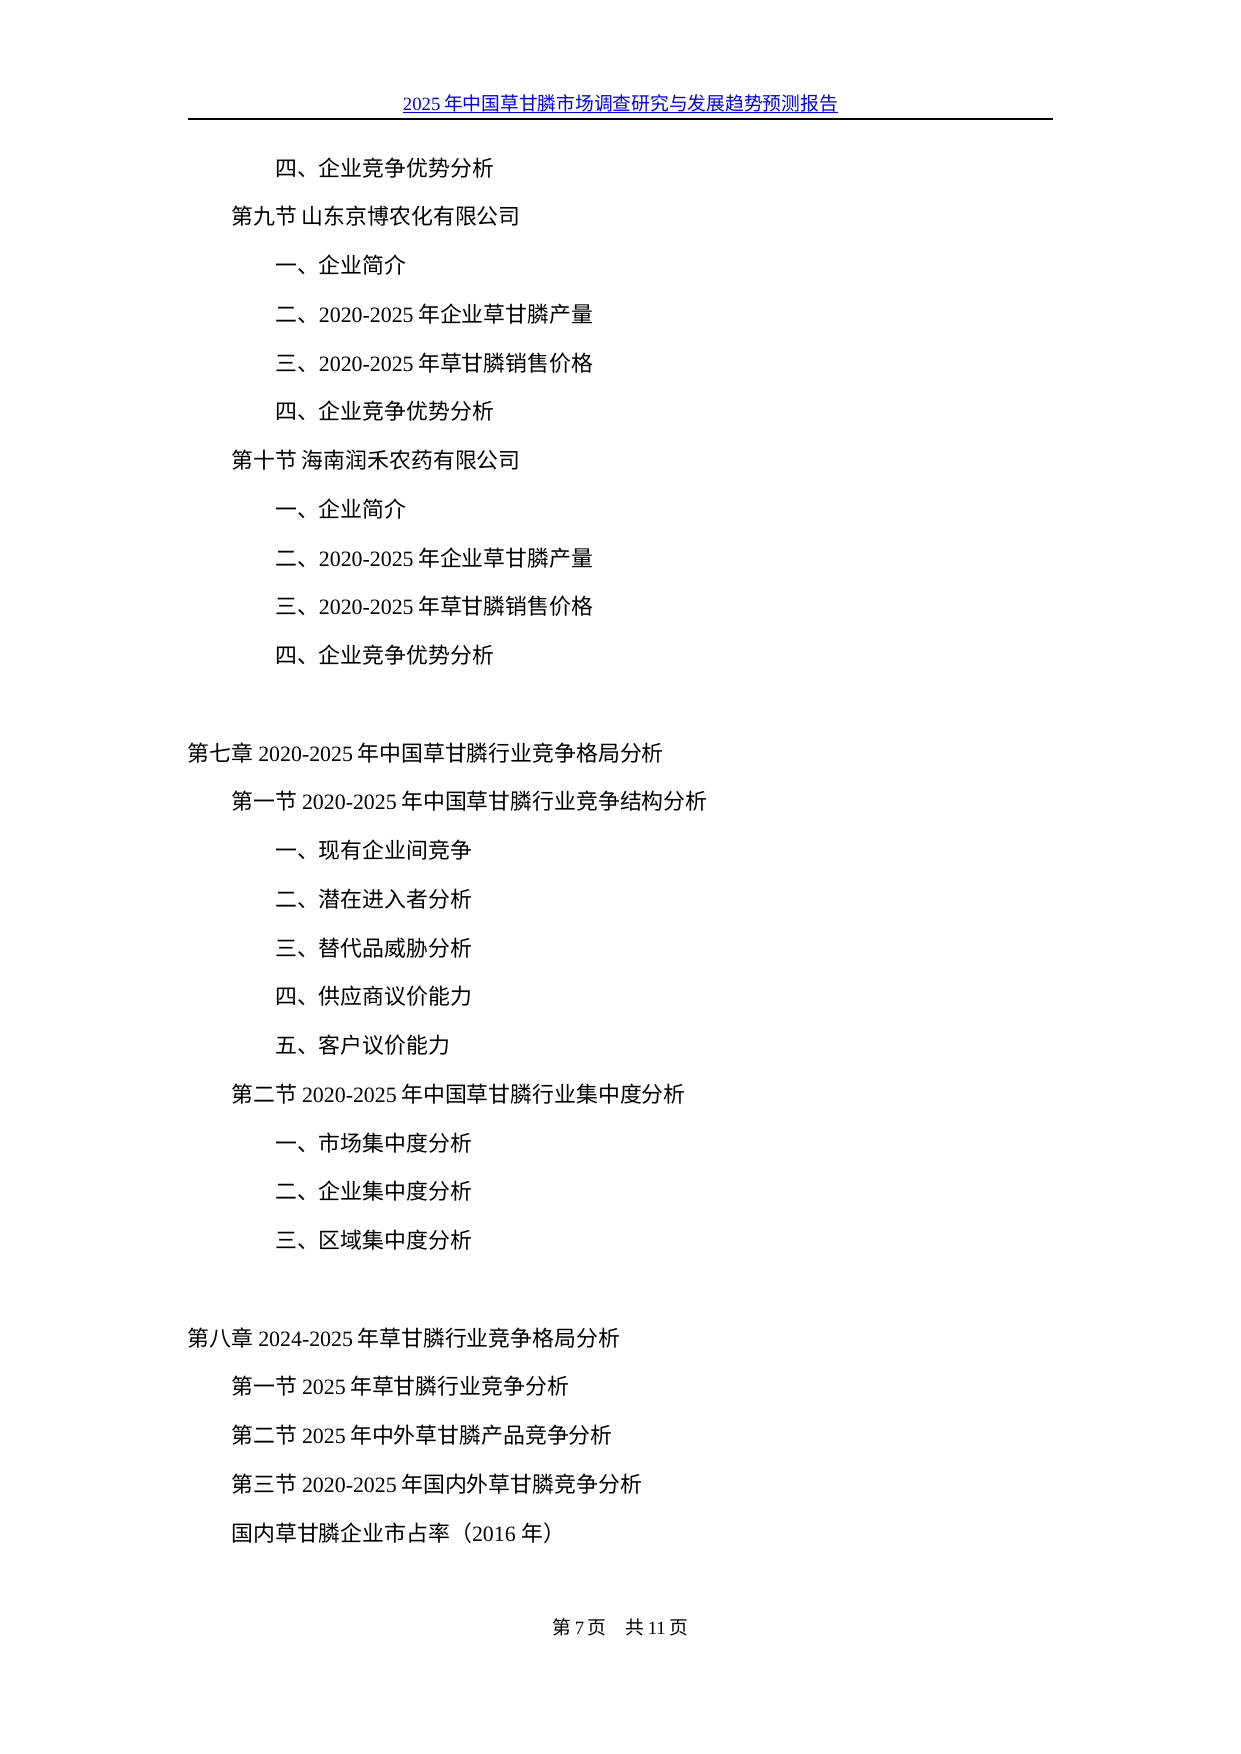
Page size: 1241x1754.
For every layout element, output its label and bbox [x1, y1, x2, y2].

text [187, 150, 1053, 1548]
